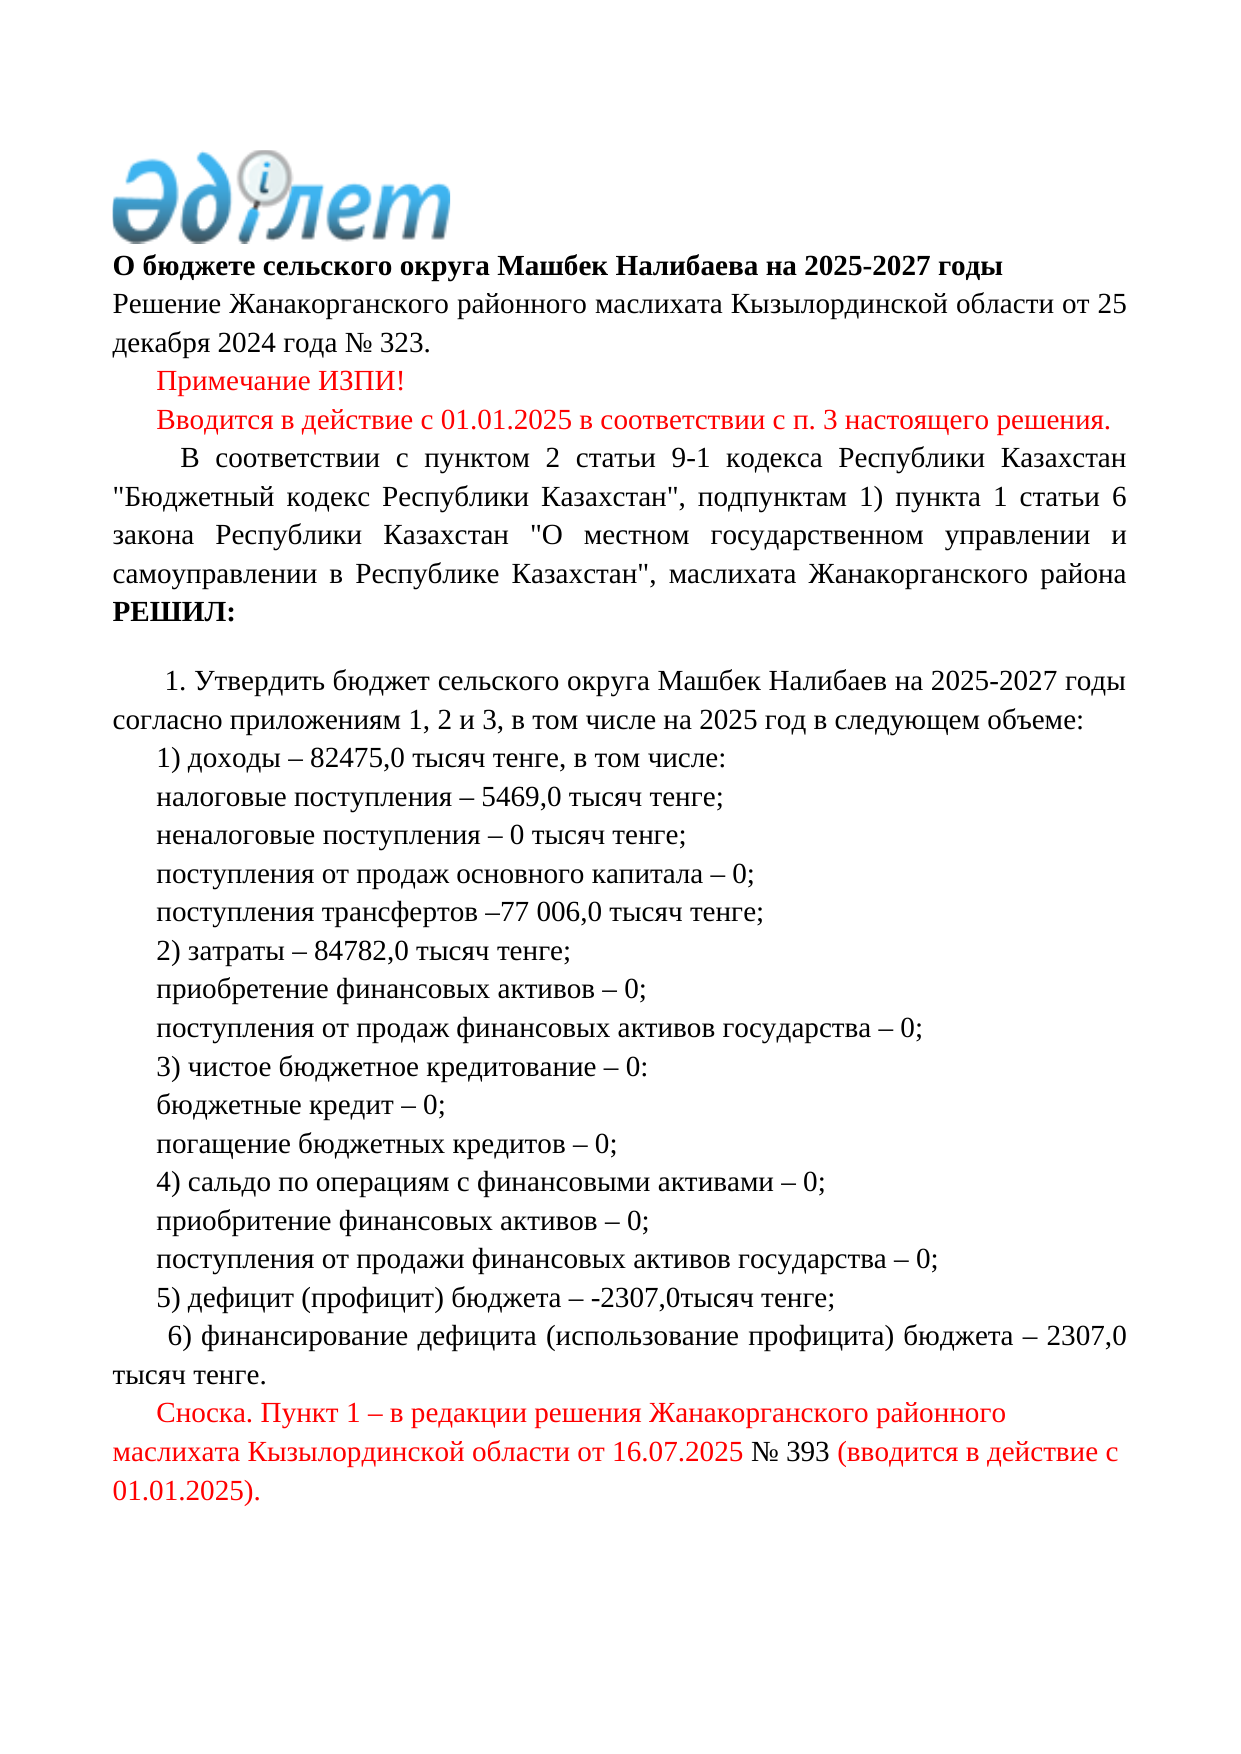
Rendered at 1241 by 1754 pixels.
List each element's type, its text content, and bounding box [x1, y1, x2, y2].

text поступления от продаж финансовых активов государства – 0; [112, 1010, 1128, 1044]
text 5) дефицит (профицит) бюджета – -2307,0тысяч тенге; [112, 1280, 1128, 1313]
text погащение бюджетных кредитов – 0; [112, 1126, 1128, 1159]
text 2) затраты – 84782,0 тысяч тенге; [112, 933, 1128, 967]
text 3) чистое бюджетное кредитование – 0: [112, 1049, 1128, 1082]
text поступления трансфертов –77 006,0 тысяч тенге; [112, 894, 1128, 928]
text В соответствии с пунктом 2 статьи 9-1 кодекса Республики Казахстан "Бюджетный кодекс Республики Казахстан", подпунктам 1) пункта 1 статьи 6 закона Республики Казахстан "О местном государственном управлении и самоуправлении в Республике Казахстан", маслихата Жанакорганского района РЕШИЛ: [112, 440, 1128, 628]
text Вводится в действие с 01.01.2025 в соответствии с п. 3 настоящего решения. [112, 402, 1128, 435]
text неналоговые поступления – 0 тысяч тенге; [112, 817, 1128, 851]
text Сноска. Пункт 1 – в редакции решения Жанакорганского районного маслихата Кызылординской области от 16.07.2025 № 393 (вводится в действие с 01.01.2025). [112, 1396, 1128, 1536]
text 4) сальдо по операциям с финансовыми активами – 0; [112, 1164, 1128, 1198]
text Решение Жанакорганского районного маслихата Кызылординской области от 25 декабря 2024 года № 323. [112, 286, 1128, 358]
text 6) финансирование дефицита (использование профицита) бюджета – 2307,0 тысяч тенге. [112, 1318, 1128, 1391]
text приобретение финансовых активов – 0; [112, 972, 1128, 1005]
text 1. Утвердить бюджет сельского округа Машбек Налибаев на 2025-2027 годы согласно приложениям 1, 2 и 3, в том числе на 2025 год в следующем объеме: [112, 663, 1128, 735]
text приобритение финансовых активов – 0; [112, 1203, 1128, 1236]
text Примечание ИЗПИ! [112, 363, 1128, 397]
text бюджетные кредит – 0; [112, 1087, 1128, 1121]
text поступления от продаж основного капитала – 0; [112, 856, 1128, 889]
picture [112, 150, 451, 244]
text О бюджете сельского округа Машбек Налибаева на 2025-2027 годы [112, 248, 1128, 281]
text налоговые поступления – 5469,0 тысяч тенге; [112, 779, 1128, 812]
text поступления от продажи финансовых активов государства – 0; [112, 1241, 1128, 1275]
text 1) доходы – 82475,0 тысяч тенге, в том числе: [112, 740, 1128, 774]
